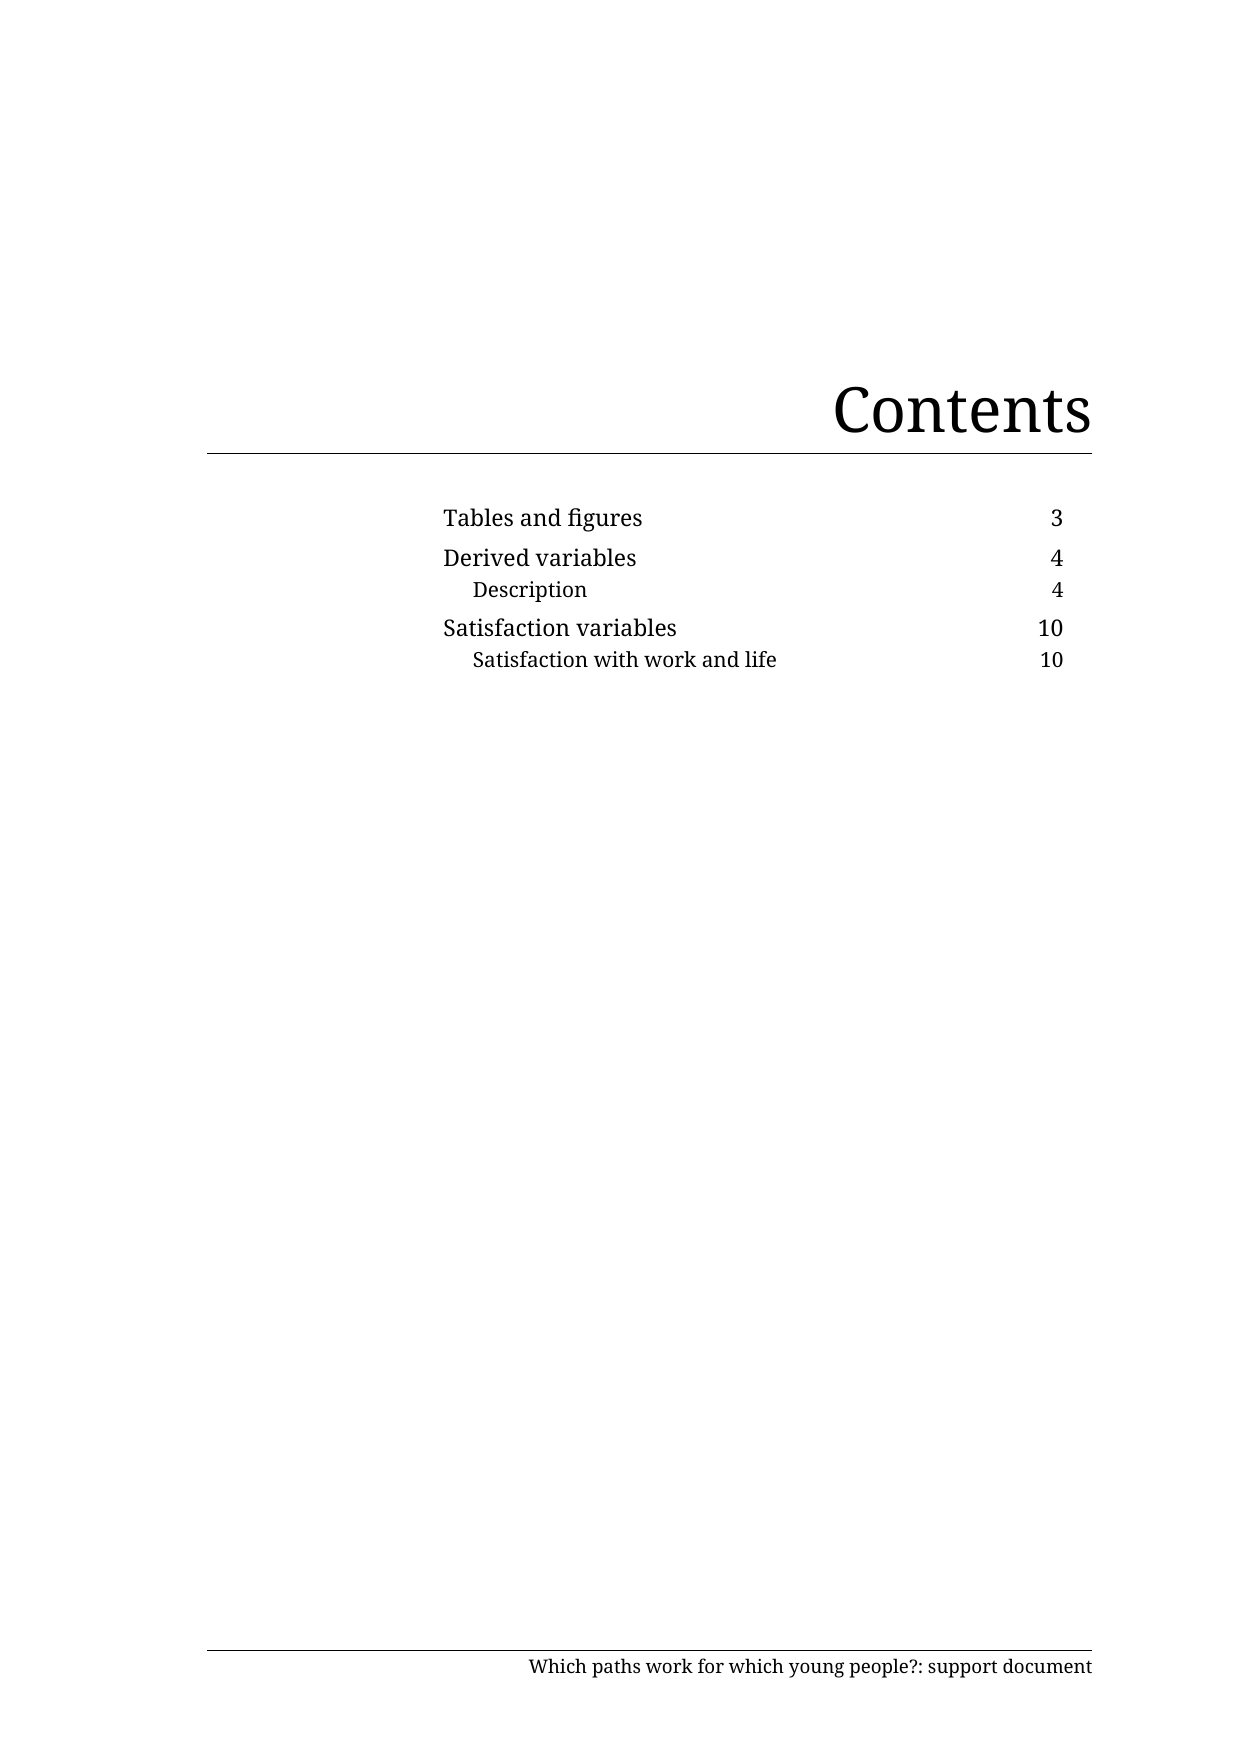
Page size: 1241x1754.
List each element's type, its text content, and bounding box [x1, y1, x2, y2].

text Derived variables 4 [443, 542, 1092, 573]
text Contents [207, 196, 1092, 453]
text Description 4 [473, 575, 1092, 603]
text Tables and figures 3 [443, 502, 1092, 533]
text Satisfaction variables 10 [443, 612, 1092, 643]
text Satisfaction with work and life 10 [473, 645, 1092, 674]
